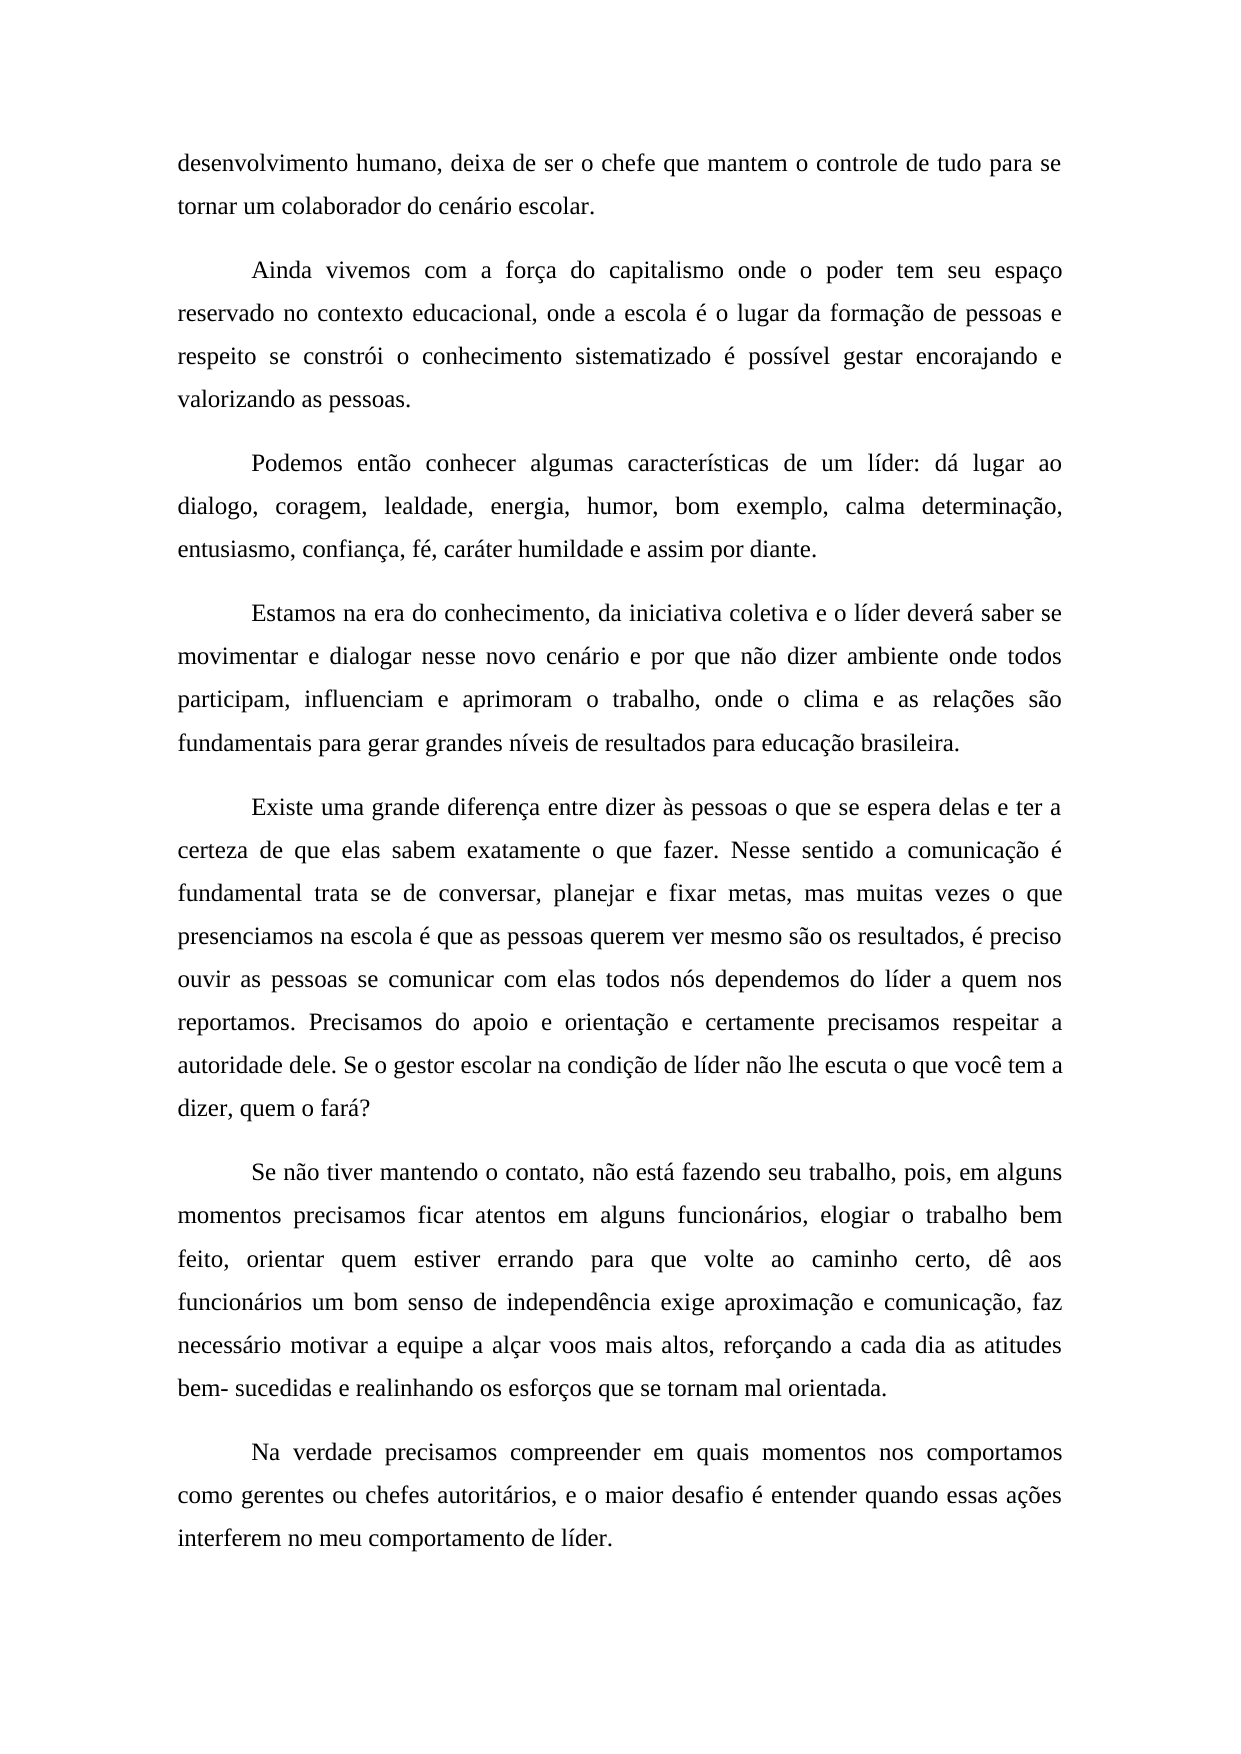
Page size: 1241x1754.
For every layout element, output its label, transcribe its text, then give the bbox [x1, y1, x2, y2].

text Ainda vivemos com a força do capitalismo onde o poder tem seu espaço reservado no contexto educacional, onde a escola é o lugar da formação de pessoas e respeito se constrói o conhecimento sistematizado é possível gestar encorajando e valorizando as pessoas. [177, 255, 1063, 413]
text Estamos na era do conhecimento, da iniciativa coletiva e o líder deverá saber se movimentar e dialogar nesse novo cenário e por que não dizer ambiente onde todos participam, influenciam e aprimoram o trabalho, onde o clima e as relações são fundamentais para gerar grandes níveis de resultados para educação brasileira. [177, 598, 1063, 756]
text Na verdade precisamos compreender em quais momentos nos comportamos como gerentes ou chefes autoritários, e o maior desafio é entender quando essas ações interferem no meu comportamento de líder. [177, 1437, 1063, 1552]
text Se não tiver mantendo o contato, não está fazendo seu trabalho, pois, em alguns momentos precisamos ficar atentos em alguns funcionários, elogiar o trabalho bem feito, orientar quem estiver errando para que volte ao caminho certo, dê aos funcionários um bom senso de independência exige aproximação e comunicação, faz necessário motivar a equipe a alçar voos mais altos, reforçando a cada dia as atitudes bem- sucedidas e realinhando os esforços que se tornam mal orientada. [177, 1157, 1063, 1402]
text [177, 148, 1063, 219]
text Existe uma grande diferença entre dizer às pessoas o que se espera delas e ter a certeza de que elas sabem exatamente o que fazer. Nesse sentido a comunicação é fundamental trata se de conversar, planejar e fixar metas, mas muitas vezes o que presenciamos na escola é que as pessoas querem ver mesmo são os resultados, é preciso ouvir as pessoas se comunicar com elas todos nós dependemos do líder a quem nos reportamos. Precisamos do apoio e orientação e certamente precisamos respeitar a autoridade dele. Se o gestor escolar na condição de líder não lhe escuta o que você tem a dizer, quem o fará? [177, 792, 1063, 1122]
text Podemos então conhecer algumas características de um líder: dá lugar ao dialogo, coragem, lealdade, energia, humor, bom exemplo, calma determinação, entusiasmo, confiança, fé, caráter humildade e assim por diante. [177, 448, 1063, 563]
